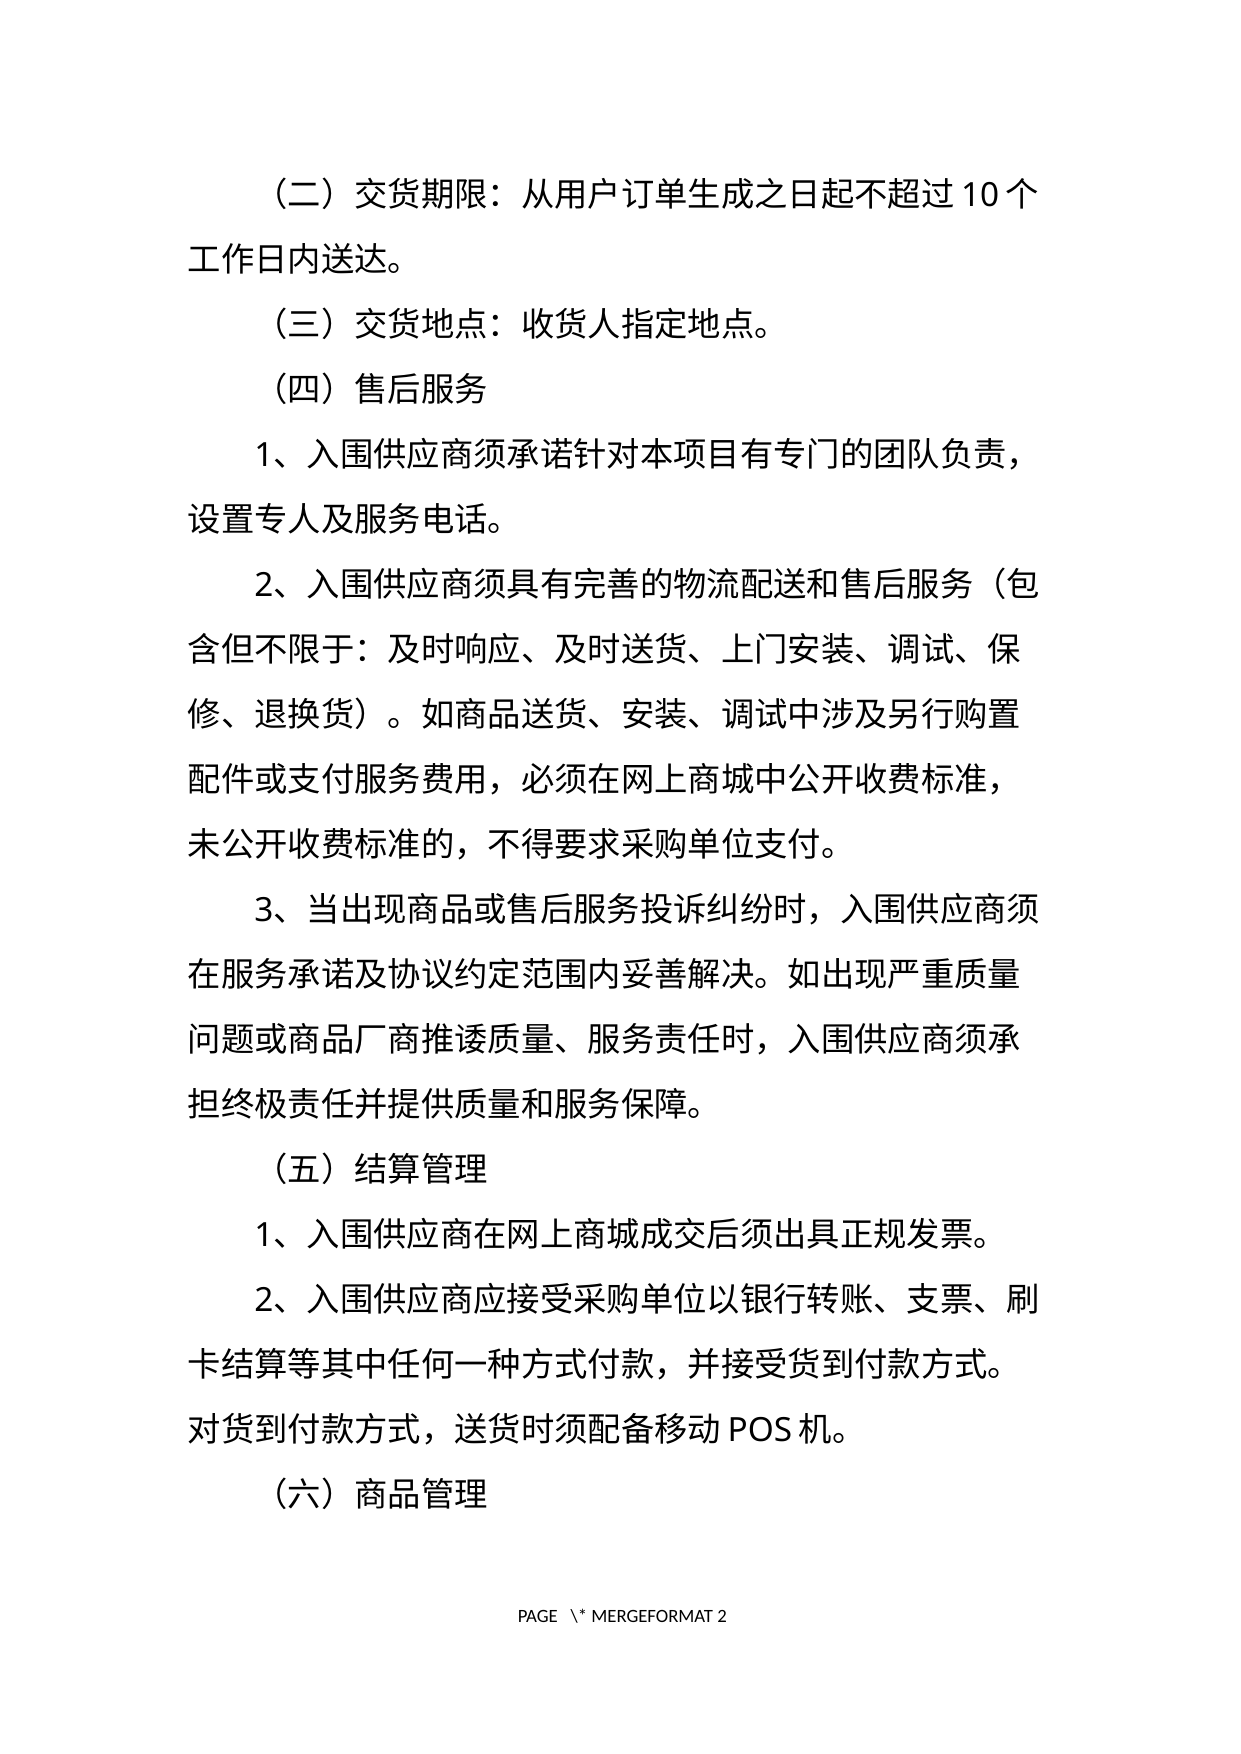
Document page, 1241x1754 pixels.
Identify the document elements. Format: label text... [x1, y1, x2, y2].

text （四）售后服务 [187, 355, 1053, 420]
text 1、入围供应商须承诺针对本项目有专门的团队负责，设置专人及服务电话。 [187, 420, 1053, 550]
text 2、入围供应商应接受采购单位以银行转账、支票、刷卡结算等其中任何一种方式付款，并接受货到付款方式。对货到付款方式，送货时须配备移动POS机。 [187, 1265, 1053, 1460]
text （二）交货期限：从用户订单生成之日起不超过10个工作日内送达。 [187, 160, 1053, 290]
text （五）结算管理 [187, 1135, 1053, 1200]
text 2、入围供应商须具有完善的物流配送和售后服务（包含但不限于：及时响应、及时送货、上门安装、调试、保修、退换货）。如商品送货、安装、调试中涉及另行购置配件或支付服务费用，必须在网上商城中公开收费标准，未公开收费标准的，不得要求采购单位支付。 [187, 550, 1053, 875]
text 3、当出现商品或售后服务投诉纠纷时，入围供应商须在服务承诺及协议约定范围内妥善解决。如出现严重质量问题或商品厂商推诿质量、服务责任时，入围供应商须承担终极责任并提供质量和服务保障。 [187, 875, 1053, 1135]
text （三）交货地点：收货人指定地点。 [187, 290, 1053, 355]
text 1、入围供应商在网上商城成交后须出具正规发票。 [187, 1200, 1053, 1265]
text （六）商品管理 [187, 1460, 1053, 1525]
